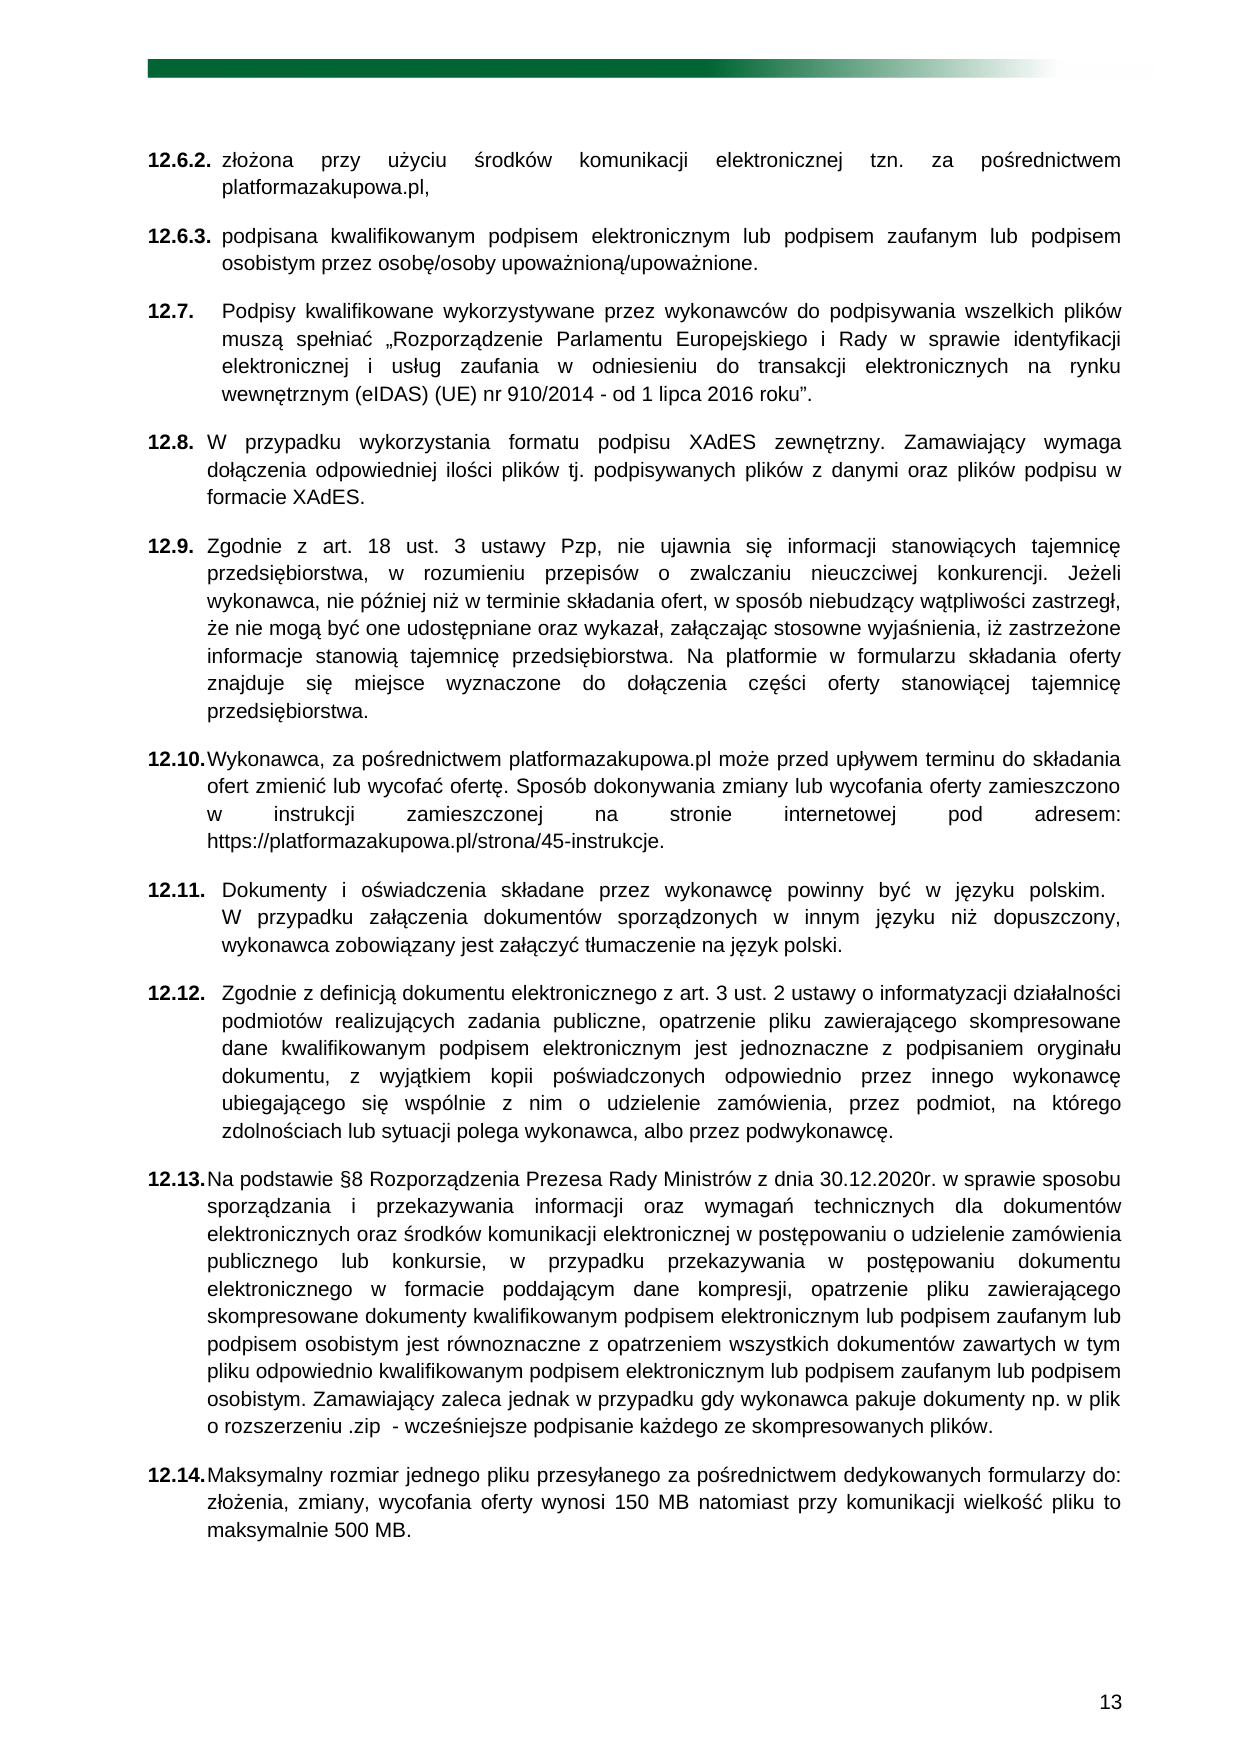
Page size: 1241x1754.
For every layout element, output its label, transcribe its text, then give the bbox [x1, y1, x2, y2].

picture [147, 59, 1158, 78]
text 12.13. Na podstawie §8 Rozporządzenia Prezesa Rady Ministrów z dnia 30.12.2020r. w sprawie sposobu sporządzania i przekazywania informacji oraz wymagań technicznych dla dokumentów elektronicznych oraz środków komunikacji elektronicznej w postępowaniu o udzielenie zamówienia publicznego lub konkursie, w przypadku przekazywania w postępowaniu dokumentu elektronicznego w formacie poddającym dane kompresji, opatrzenie pliku zawierającego skompresowane dokumenty kwalifikowanym podpisem elektronicznym lub podpisem zaufanym lub podpisem osobistym jest równoznaczne z opatrzeniem wszystkich dokumentów zawartych w tym pliku odpowiednio kwalifikowanym podpisem elektronicznym lub podpisem zaufanym lub podpisem osobistym. Zamawiający zaleca jednak w przypadku gdy wykonawca pakuje dokumenty np. w plik o rozszerzeniu .zip - wcześniejsze podpisanie każdego ze skompresowanych plików. [148, 1167, 1122, 1438]
text 12.9. Zgodnie z art. 18 ust. 3 ustawy Pzp, nie ujawnia się informacji stanowiących tajemnicę przedsiębiorstwa, w rozumieniu przepisów o zwalczaniu nieuczciwej konkurencji. Jeżeli wykonawca, nie później niż w terminie składania ofert, w sposób niebudzący wątpliwości zastrzegł, że nie mogą być one udostępniane oraz wykazał, załączając stosowne wyjaśnienia, iż zastrzeżone informacje stanowią tajemnicę przedsiębiorstwa. Na platformie w formularzu składania oferty znajduje się miejsce wyznaczone do dołączenia części oferty stanowiącej tajemnicę przedsiębiorstwa. [148, 533, 1122, 722]
text 12.7. Podpisy kwalifikowane wykorzystywane przez wykonawców do podpisywania wszelkich plików muszą spełniać „Rozporządzenie Parlamentu Europejskiego i Rady w sprawie identyfikacji elektronicznej i usług zaufania w odniesieniu do transakcji elektronicznych na rynku wewnętrznym (eIDAS) (UE) nr 910/2014 - od 1 lipca 2016 roku”. [148, 299, 1122, 406]
text 12.12. Zgodnie z definicją dokumentu elektronicznego z art. 3 ust. 2 ustawy o informatyzacji działalności podmiotów realizujących zadania publiczne, opatrzenie pliku zawierającego skompresowane dane kwalifikowanym podpisem elektronicznym jest jednoznaczne z podpisaniem oryginału dokumentu, z wyjątkiem kopii poświadczonych odpowiednio przez innego wykonawcę ubiegającego się wspólnie z nim o udzielenie zamówienia, przez podmiot, na którego zdolnościach lub sytuacji polega wykonawca, albo przez podwykonawcę. [148, 981, 1122, 1142]
text 12.6.3. podpisana kwalifikowanym podpisem elektronicznym lub podpisem zaufanym lub podpisem osobistym przez osobę/osoby upoważnioną/upoważnione. [148, 223, 1122, 275]
text 12.14. Maksymalny rozmiar jednego pliku przesyłanego za pośrednictwem dedykowanych formularzy do: złożenia, zmiany, wycofania oferty wynosi 150 MB natomiast przy komunikacji wielkość pliku to maksymalnie 500 MB. [148, 1463, 1122, 1542]
text 12.6.2. złożona przy użyciu środków komunikacji elektronicznej tzn. za pośrednictwem platformazakupowa.pl, [148, 148, 1122, 199]
text 12.10. Wykonawca, za pośrednictwem platformazakupowa.pl może przed upływem terminu do składania ofert zmienić lub wycofać ofertę. Sposób dokonywania zmiany lub wycofania oferty zamieszczono w instrukcji zamieszczonej na stronie internetowej pod adresem: https://platformazakupowa.pl/strona/45-instrukcje. [148, 747, 1122, 853]
text 12.11. Dokumenty i oświadczenia składane przez wykonawcę powinny być w języku polskim. W przypadku załączenia dokumentów sporządzonych w innym języku niż dopuszczony, wykonawca zobowiązany jest załączyć tłumaczenie na język polski. [148, 878, 1122, 957]
text 12.8. W przypadku wykorzystania formatu podpisu XAdES zewnętrzny. Zamawiający wymaga dołączenia odpowiedniej ilości plików tj. podpisywanych plików z danymi oraz plików podpisu w formacie XAdES. [148, 430, 1122, 509]
